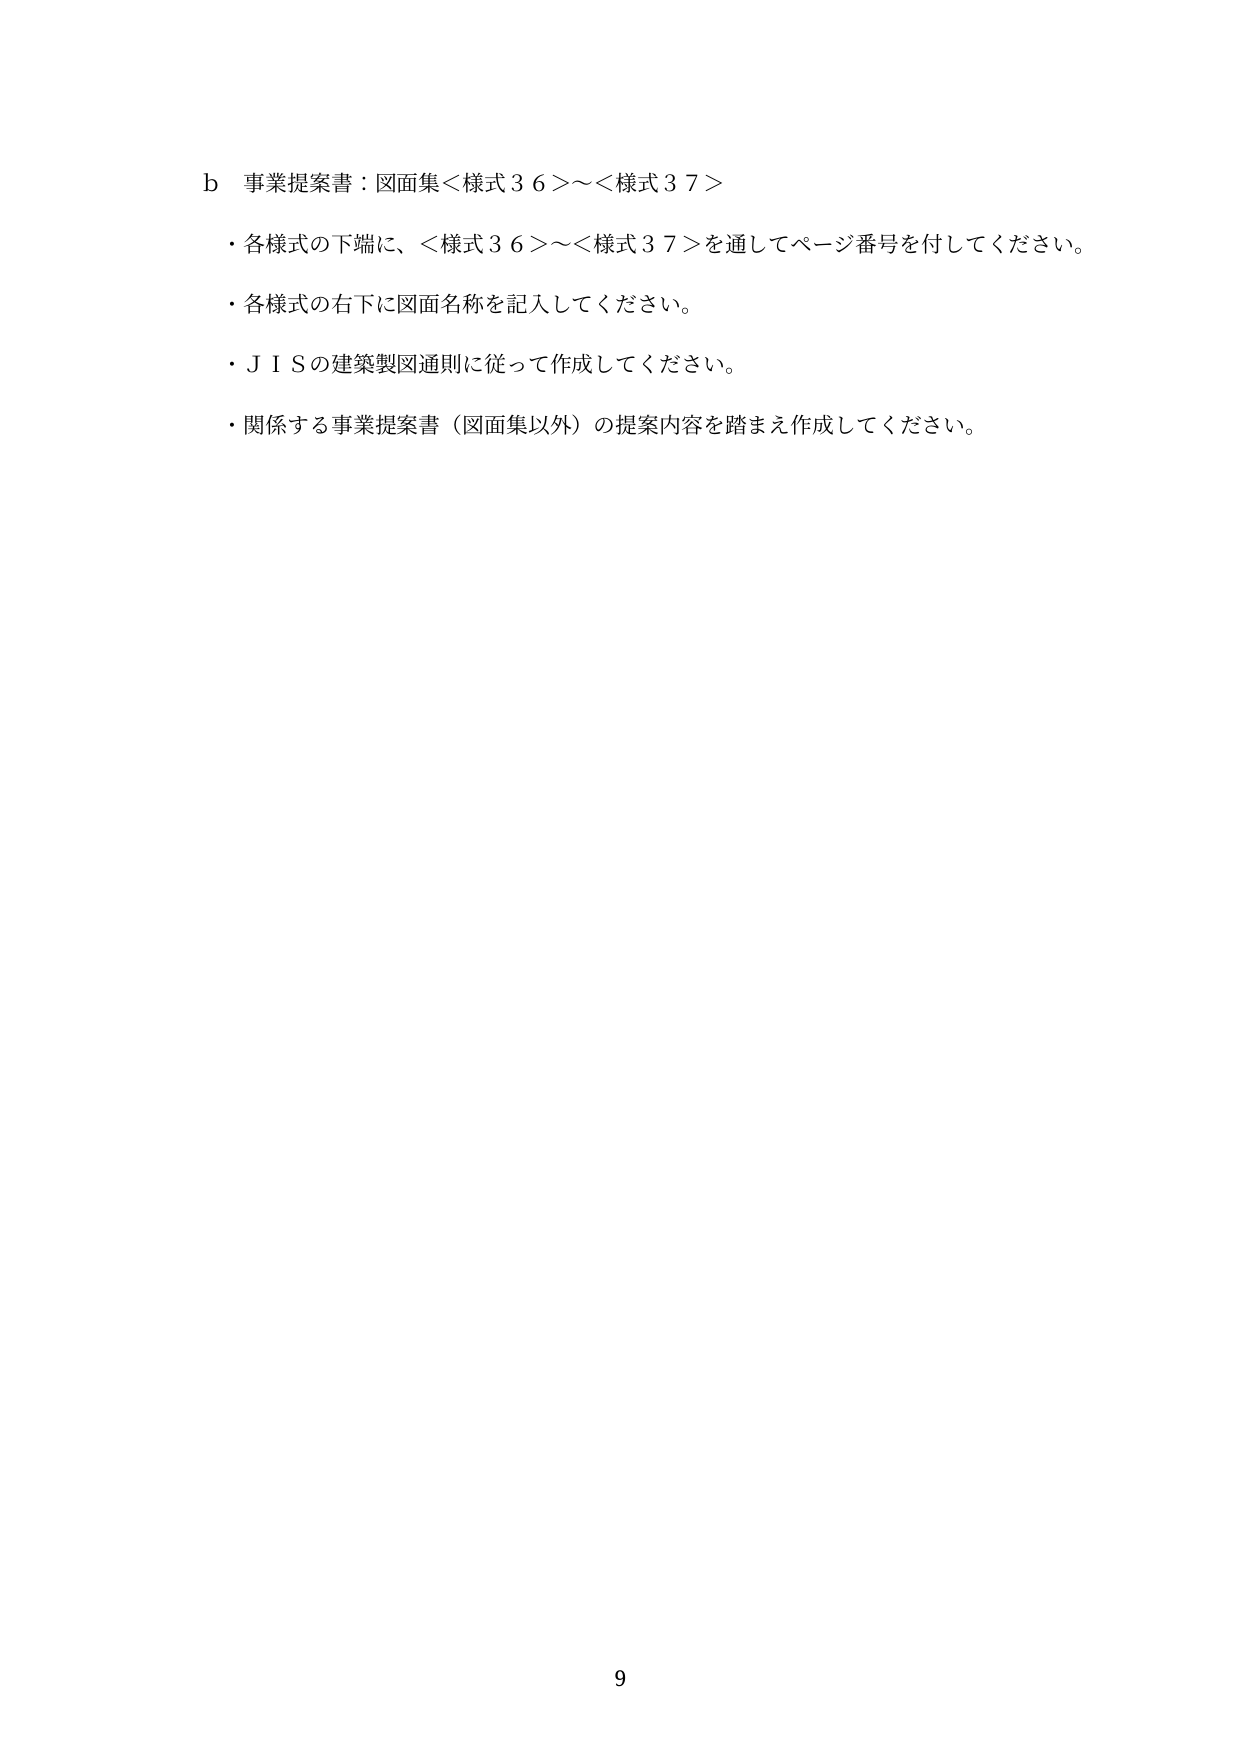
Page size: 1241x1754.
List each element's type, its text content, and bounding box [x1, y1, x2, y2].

text ・各様式の下端に、＜様式３６＞～＜様式３７＞を通してページ番号を付してください。 [222, 212, 1128, 273]
text ・ＪＩＳの建築製図通則に従って作成してください。 [222, 333, 1128, 394]
text ・各様式の右下に図面名称を記入してください。 [222, 273, 1128, 333]
text ・関係する事業提案書（図面集以外）の提案内容を踏まえ作成してください。 [222, 394, 1128, 454]
text ｂ 事業提案書：図面集＜様式３６＞～＜様式３７＞ [200, 152, 1128, 212]
